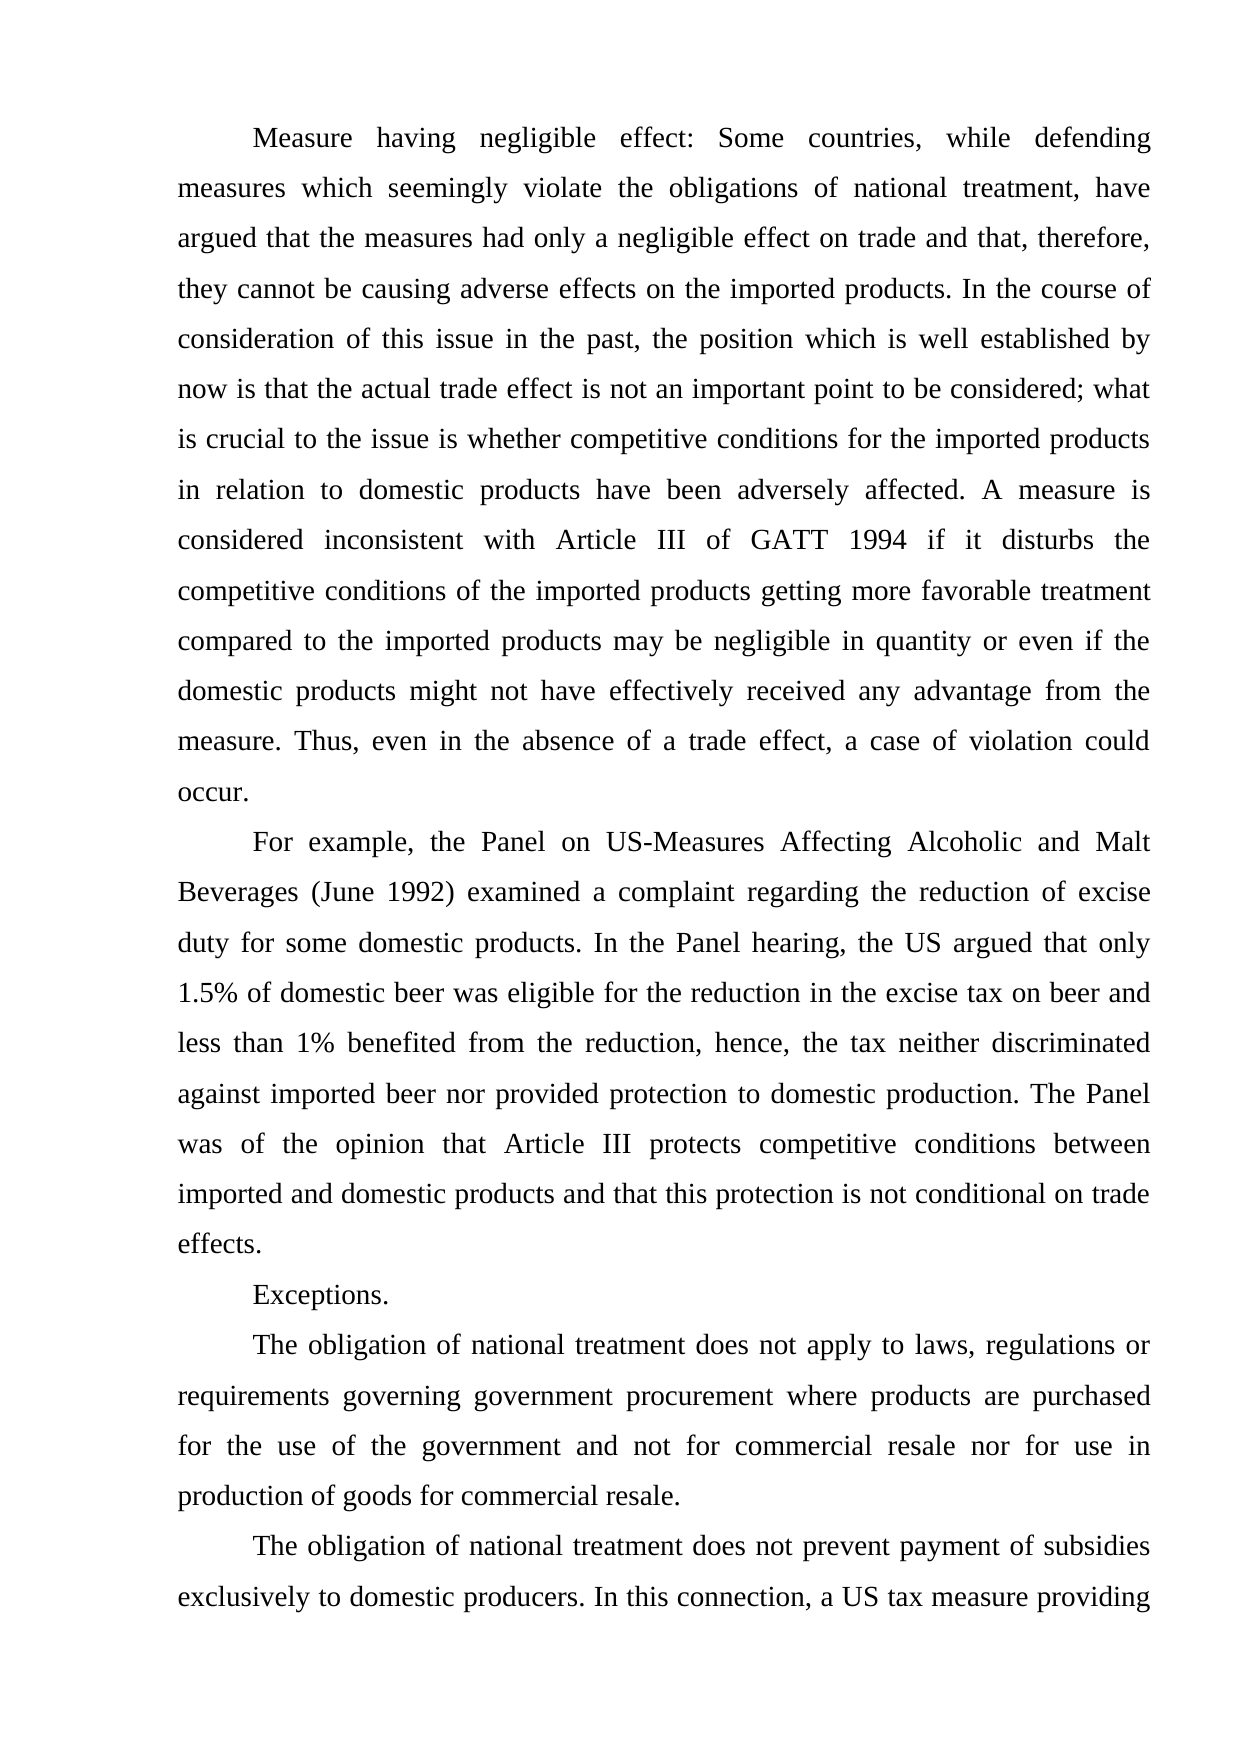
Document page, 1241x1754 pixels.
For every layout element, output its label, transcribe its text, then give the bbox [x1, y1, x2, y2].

subtitle Exceptions. [177, 1277, 1152, 1311]
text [177, 1528, 1152, 1612]
text The obligation of national treatment does not apply to laws, regulations or requirements governing government procurement where products are purchased for the use of the government and not for commercial resale nor for use in production of goods for commercial resale. [177, 1327, 1152, 1512]
text For example, the Panel on US-Measures Affecting Alcoholic and Malt Beverages (June 1992) examined a complaint regarding the reduction of excise duty for some domestic products. In the Panel hearing, the US argued that only 1.5% of domestic beer was eligible for the reduction in the excise tax on beer and less than 1% benefited from the reduction, hence, the tax neither discriminated against imported beer nor provided protection to domestic production. The Panel was of the opinion that Article III protects competitive conditions between imported and domestic products and that this protection is not conditional on trade effects. [177, 824, 1152, 1260]
text Measure having negligible effect: Some countries, while defending measures which seemingly violate the obligations of national treatment, have argued that the measures had only a negligible effect on trade and that, therefore, they cannot be causing adverse effects on the imported products. In the course of consideration of this issue in the past, the position which is well established by now is that the actual trade effect is not an important point to be considered; what is crucial to the issue is whether competitive conditions for the imported products in relation to domestic products have been adversely affected. A measure is considered inconsistent with Article III of GATT 1994 if it disturbs the competitive conditions of the imported products getting more favorable treatment compared to the imported products may be negligible in quantity or even if the domestic products might not have effectively received any advantage from the measure. Thus, even in the absence of a trade effect, a case of violation could occur. [177, 120, 1152, 807]
